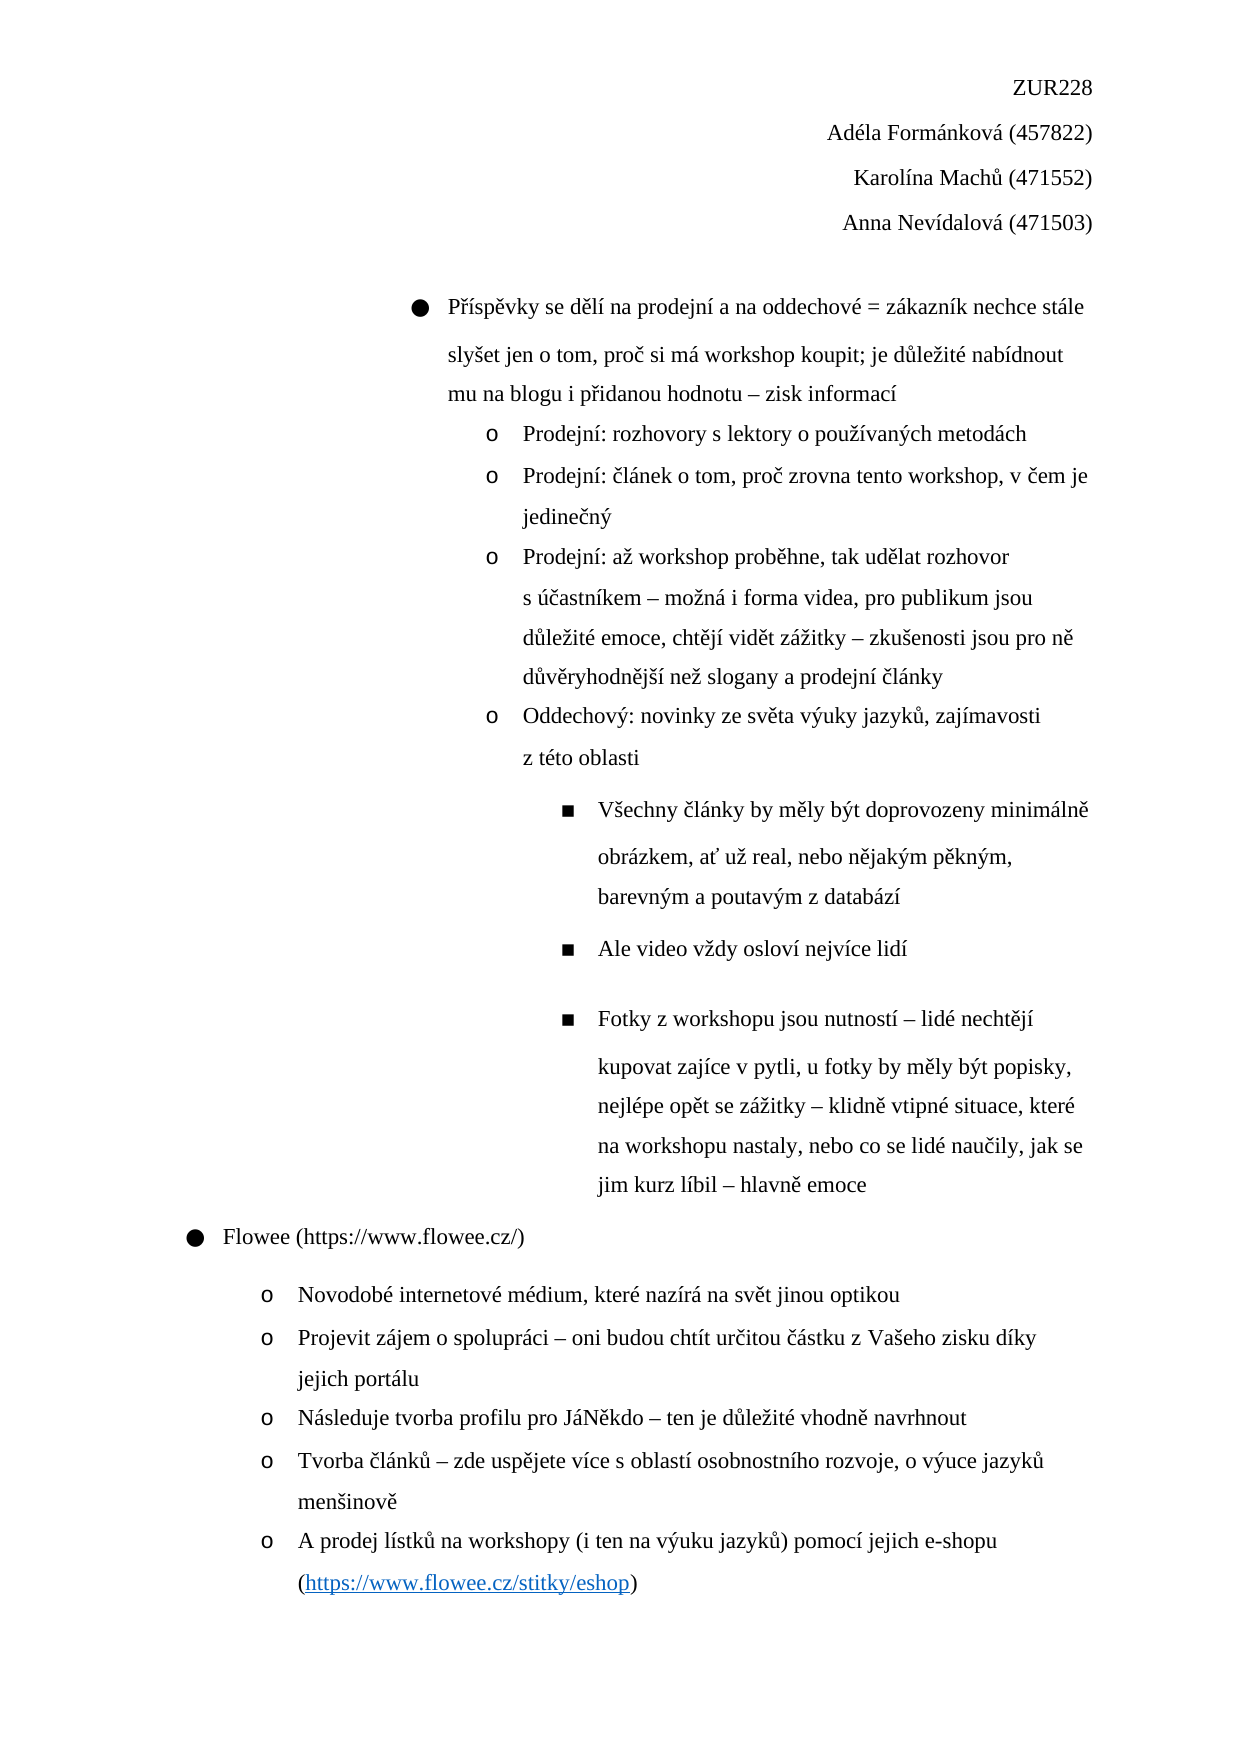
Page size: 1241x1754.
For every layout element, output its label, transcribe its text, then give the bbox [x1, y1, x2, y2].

list Následuje tvorba profilu pro JáNěkdo – ten je důležité vhodně navrhnout [260, 1404, 1093, 1433]
list Tvorba článků – zde uspějete více s oblastí osobnostního rozvoje, o výuce jazyků menšinově [260, 1447, 1093, 1514]
list Příspěvky se dělí na prodejní a na oddechové = zákazník nechce stále slyšet jen o tom, proč si má workshop koupit; je důležité nabídnout mu na blogu i přidanou hodnotu – zisk informací [410, 281, 1093, 406]
list A prodej lístků na workshopy (i ten na výuku jazyků) pomocí jejich e-shopu (https://www.flowee.cz/stitky/eshop) [260, 1527, 1093, 1595]
list Projevit zájem o spolupráci – oni budou chtít určitou částku z Vašeho zisku díky jejich portálu [260, 1323, 1093, 1391]
list Prodejní: rozhovory s lektory o používaných metodách [485, 419, 1093, 448]
list Fotky z workshopu jsou nutností – lidé nechtějí kupovat zajíce v pytli, u fotky by měly být popisky, nejlépe opět se zážitky – klidně vtipné situace, které na workshopu nastaly, nebo co se lidé naučily, jak se jim kurz líbil – hlavně emoce [560, 993, 1093, 1198]
list Flowee (https://www.flowee.cz/) [185, 1211, 1093, 1258]
list Novodobé internetové médium, které nazírá na svět jinou optikou [260, 1281, 1093, 1309]
list Prodejní: článek o tom, proč zrovna tento workshop, v čem je jedinečný [485, 462, 1093, 529]
list Ale video vždy osloví nejvíce lidí [560, 922, 1093, 969]
list Všechny články by měly být doprovozeny minimálně obrázkem, ať už real, nebo nějakým pěkným, barevným a poutavým z databází [560, 783, 1093, 909]
list Prodejní: až workshop proběhne, tak udělat rozhovor s účastníkem – možná i forma videa, pro publikum jsou důležité emoce, chtějí vidět zážitky – zkušenosti jsou pro ně důvěryhodnější než slogany a prodejní články [485, 543, 1093, 689]
list Oddechový: novinky ze světa výuky jazyků, zajímavosti z této oblasti [485, 702, 1093, 770]
